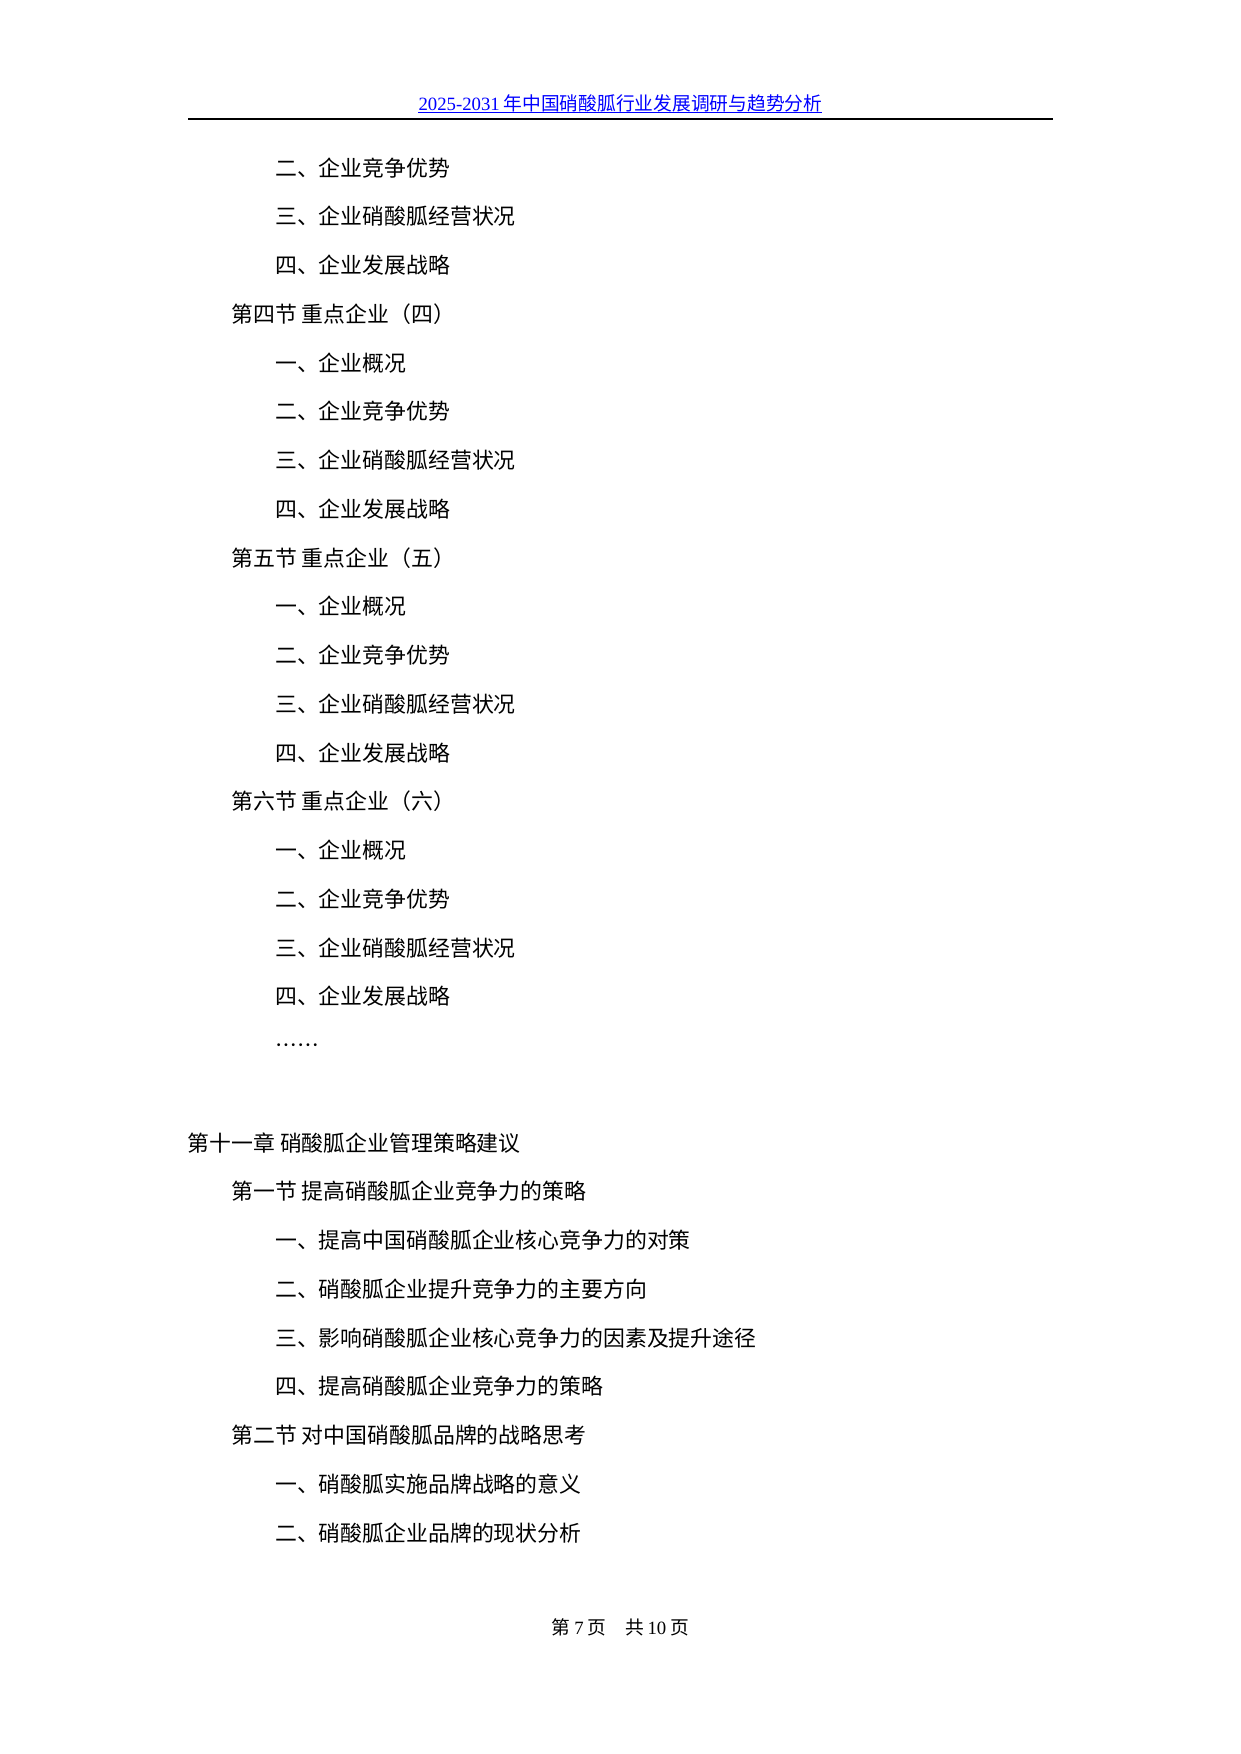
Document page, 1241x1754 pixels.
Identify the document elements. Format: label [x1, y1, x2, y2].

text [187, 150, 1053, 1548]
